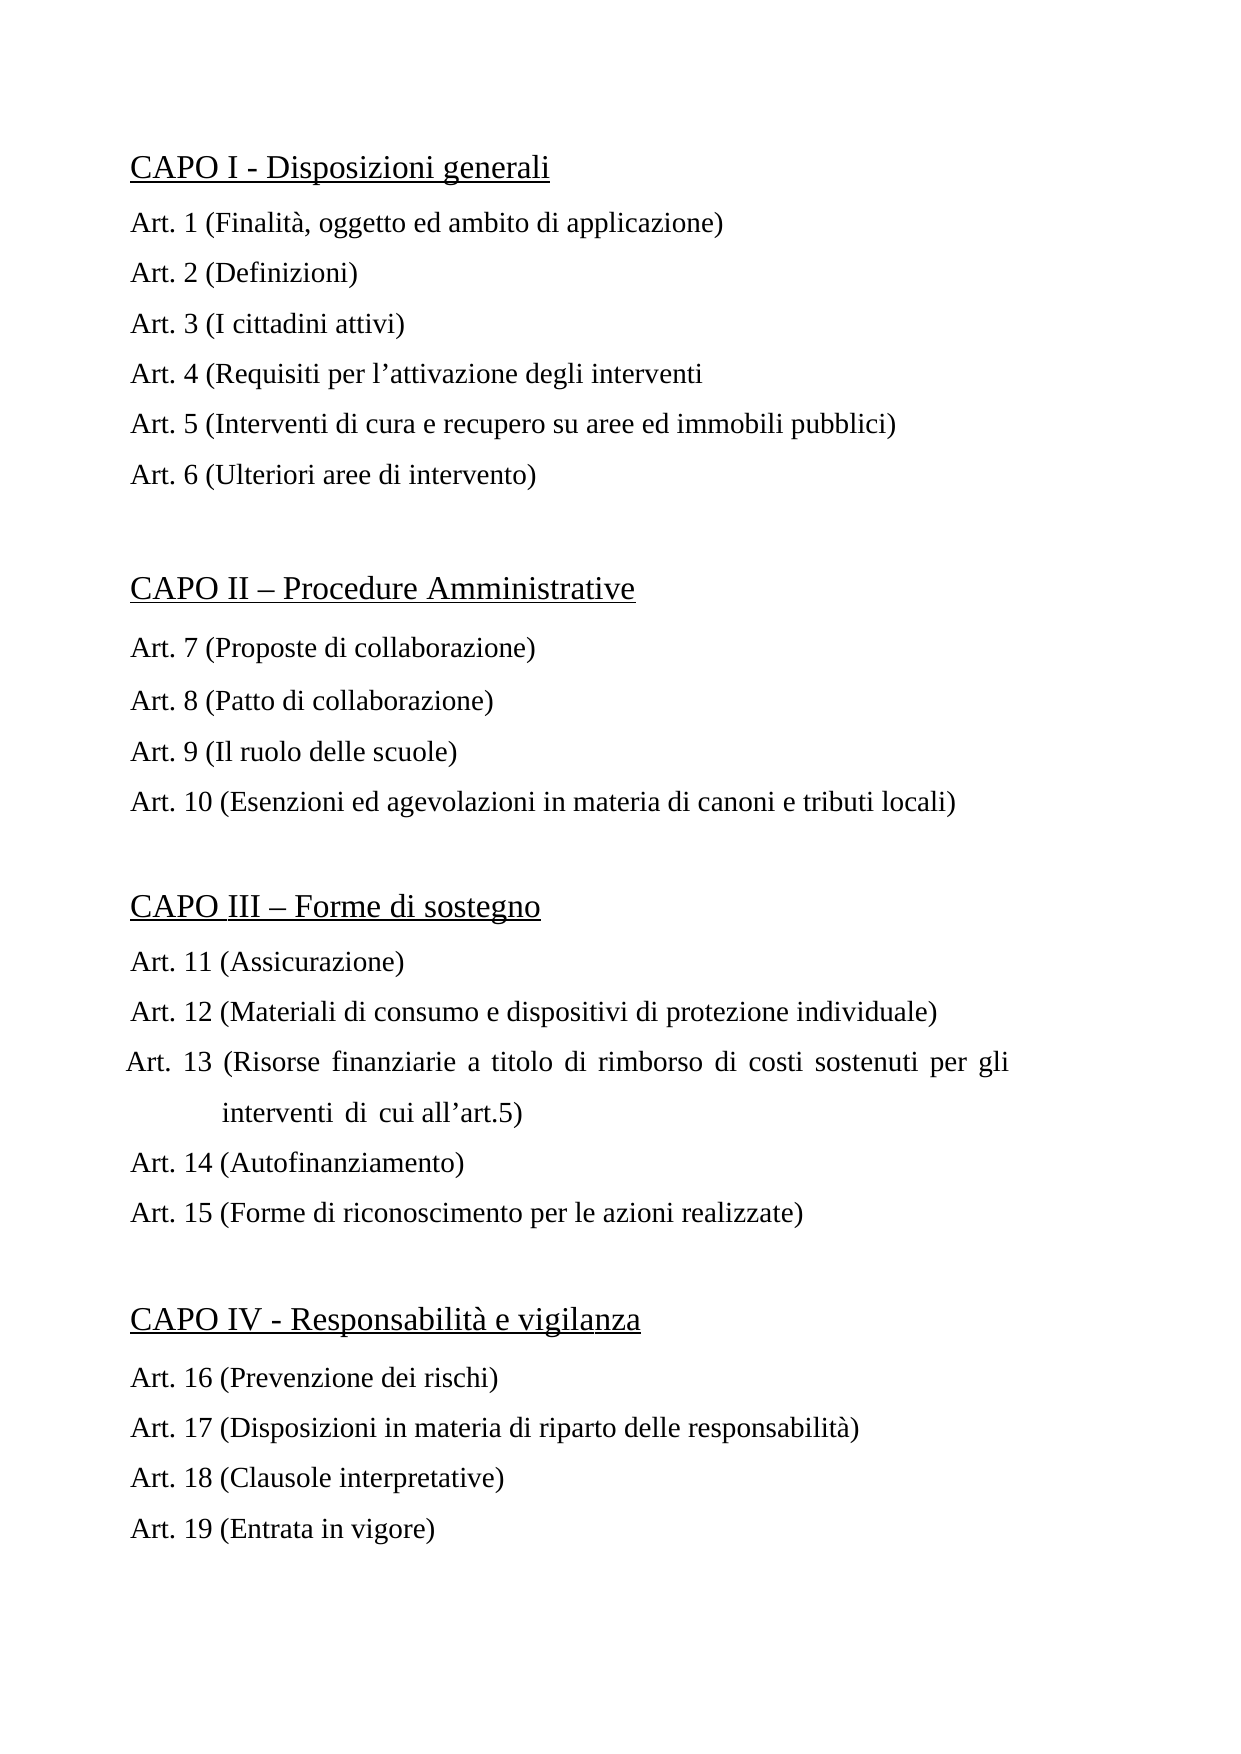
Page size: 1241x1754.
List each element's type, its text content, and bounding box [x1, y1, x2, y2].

text Art. 8 (Patto di collaborazione) [130, 683, 1123, 717]
text Art. 13 (Risorse finanziarie a titolo di rimborso di costi sostenuti per gli interventi di cui all’art.5) [118, 1044, 1123, 1128]
text CAPO III – Forme di sostegno [130, 886, 1123, 925]
text Art. 6 (Ulteriori aree di intervento) [130, 457, 1123, 491]
text Art. 5 (Interventi di cura e recupero su aree ed immobili pubblici) [130, 407, 1123, 440]
text Art. 10 (Esenzioni ed agevolazioni in materia di canoni e tributi locali) [130, 784, 1123, 817]
text CAPO I - Disposizioni generali [130, 148, 1123, 186]
text CAPO IV - Responsabilità e vigilanza [130, 1298, 1123, 1337]
text Art. 16 (Prevenzione dei rischi) [130, 1360, 1123, 1393]
text Art. 3 (I cittadini attivi) [130, 306, 1123, 339]
text Art. 2 (Definizioni) [130, 255, 1123, 289]
text Art. 14 (Autofinanziamento) [130, 1145, 1123, 1179]
text Art. 18 (Clausole interpretative) [130, 1461, 1123, 1494]
text Art. 17 (Disposizioni in materia di riparto delle responsabilità) [130, 1410, 1123, 1444]
text Art. 19 (Entrata in vigore) [130, 1511, 1123, 1544]
text Art. 15 (Forme di riconoscimento per le azioni realizzate) [130, 1195, 1123, 1229]
text Art. 9 (Il ruolo delle scuole) [130, 734, 1123, 767]
text Art. 7 (Proposte di collaborazione) [130, 630, 1123, 663]
text Art. 4 (Requisiti per l’attivazione degli interventi [130, 356, 1123, 389]
text Art. 1 (Finalità, oggetto ed ambito di applicazione) [130, 205, 1123, 239]
text Art. 12 (Materiali di consumo e dispositivi di protezione individuale) [130, 994, 1123, 1028]
text CAPO II – Procedure Amministrative [130, 566, 1123, 607]
text Art. 11 (Assicurazione) [130, 944, 1123, 977]
